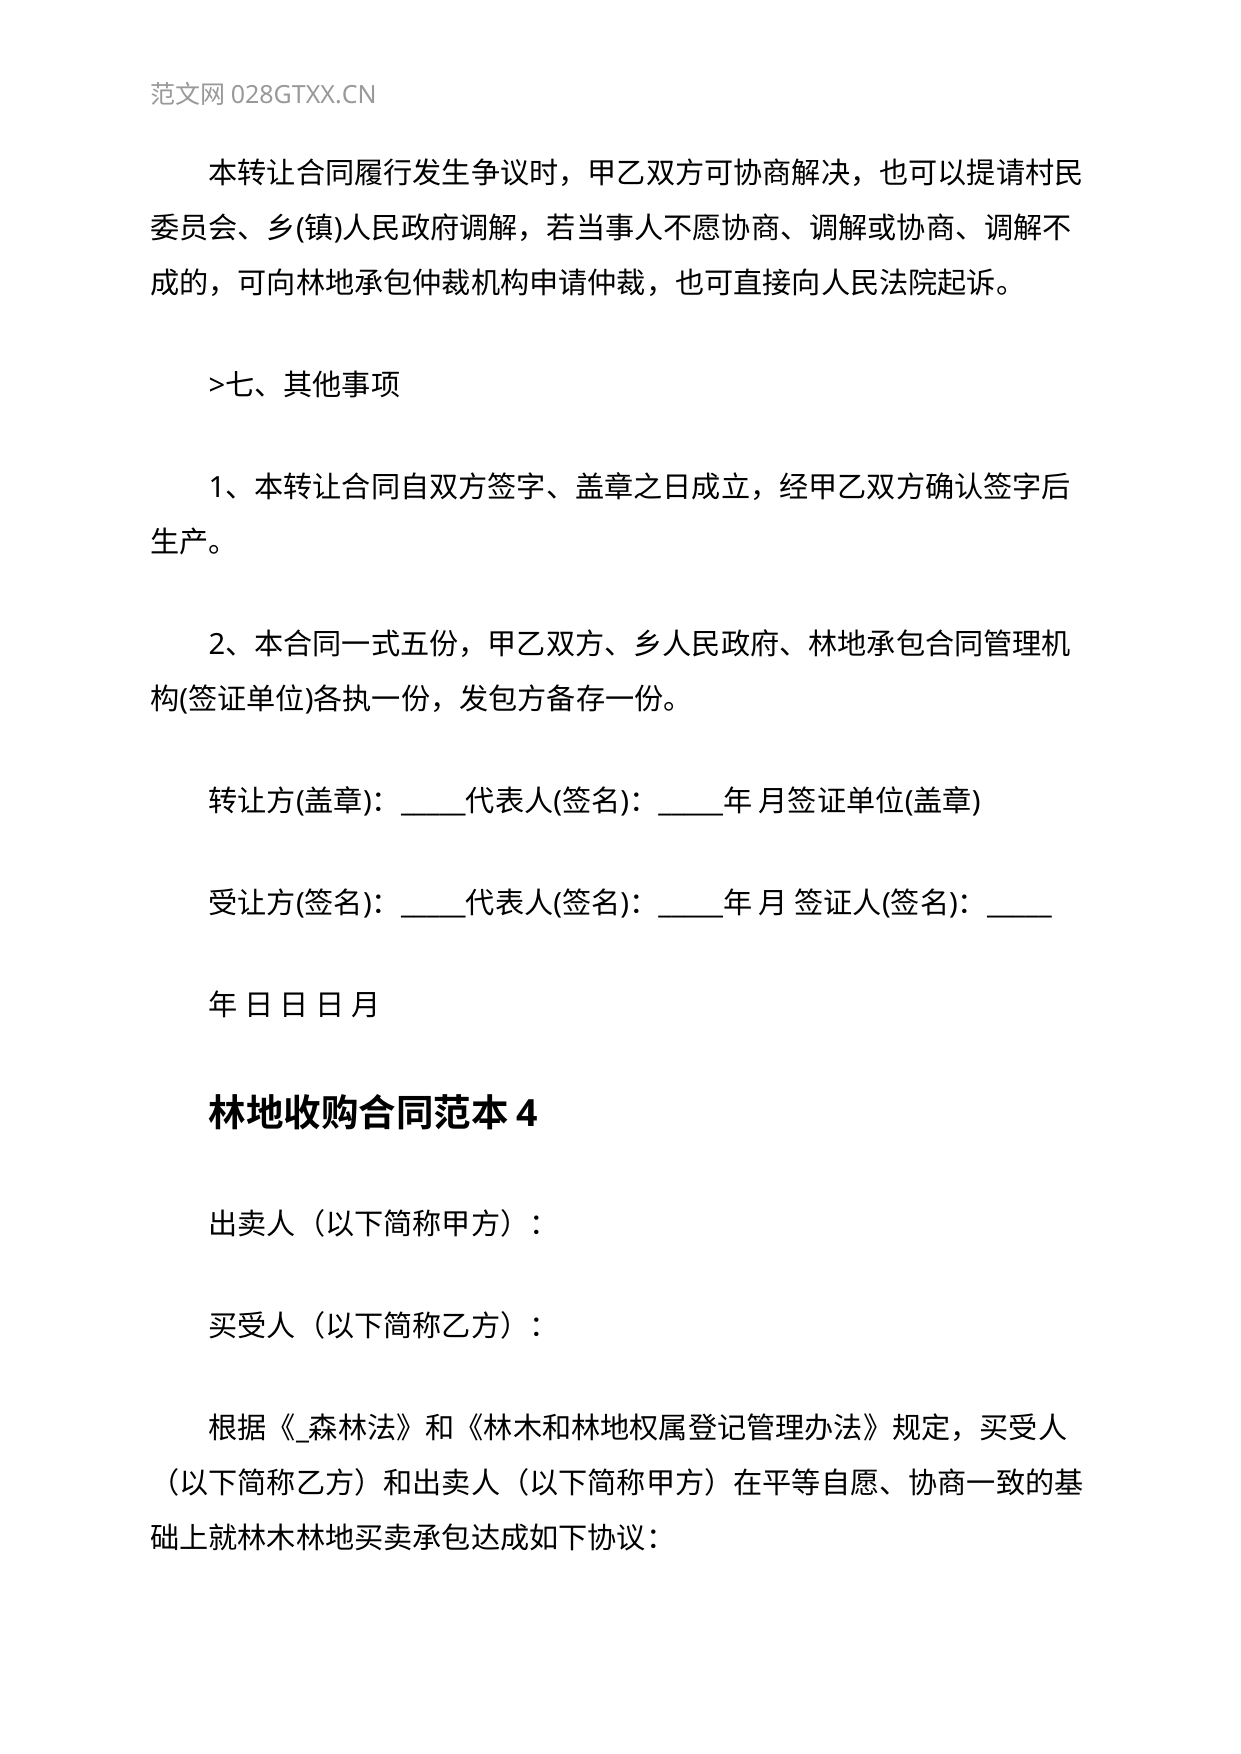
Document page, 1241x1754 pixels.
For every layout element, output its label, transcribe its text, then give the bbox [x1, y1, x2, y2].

text 出卖人（以下简称甲方）： [150, 1201, 1090, 1243]
text 受让方(签名)：_____代表人(签名)：_____年 月 签证人(签名)：_____ [150, 879, 1090, 922]
text 根据《_森林法》和《林木和林地权属登记管理办法》规定，买受人（以下简称乙方）和出卖人（以下简称甲方）在平等自愿、协商一致的基础上就林木林地买卖承包达成如下协议： [150, 1404, 1090, 1556]
text 1、本转让合同自双方签字、盖章之日成立，经甲乙双方确认签字后生产。 [150, 464, 1090, 561]
text 本转让合同履行发生争议时，甲乙双方可协商解决，也可以提请村民委员会、乡(镇)人民政府调解，若当事人不愿协商、调解或协商、调解不成的，可向林地承包仲裁机构申请仲裁，也可直接向人民法院起诉。 [150, 150, 1090, 302]
text 林地收购合同范本4 [150, 1083, 1090, 1138]
text 转让方(盖章)：_____代表人(签名)：_____年 月签证单位(盖章) [150, 777, 1090, 820]
text 2、本合同一式五份，甲乙双方、乡人民政府、林地承包合同管理机构(签证单位)各执一份，发包方备存一份。 [150, 620, 1090, 718]
text 买受人（以下简称乙方）： [150, 1302, 1090, 1345]
text >七、其他事项 [150, 362, 1090, 404]
text 年 日 日 日 月 [150, 981, 1090, 1024]
